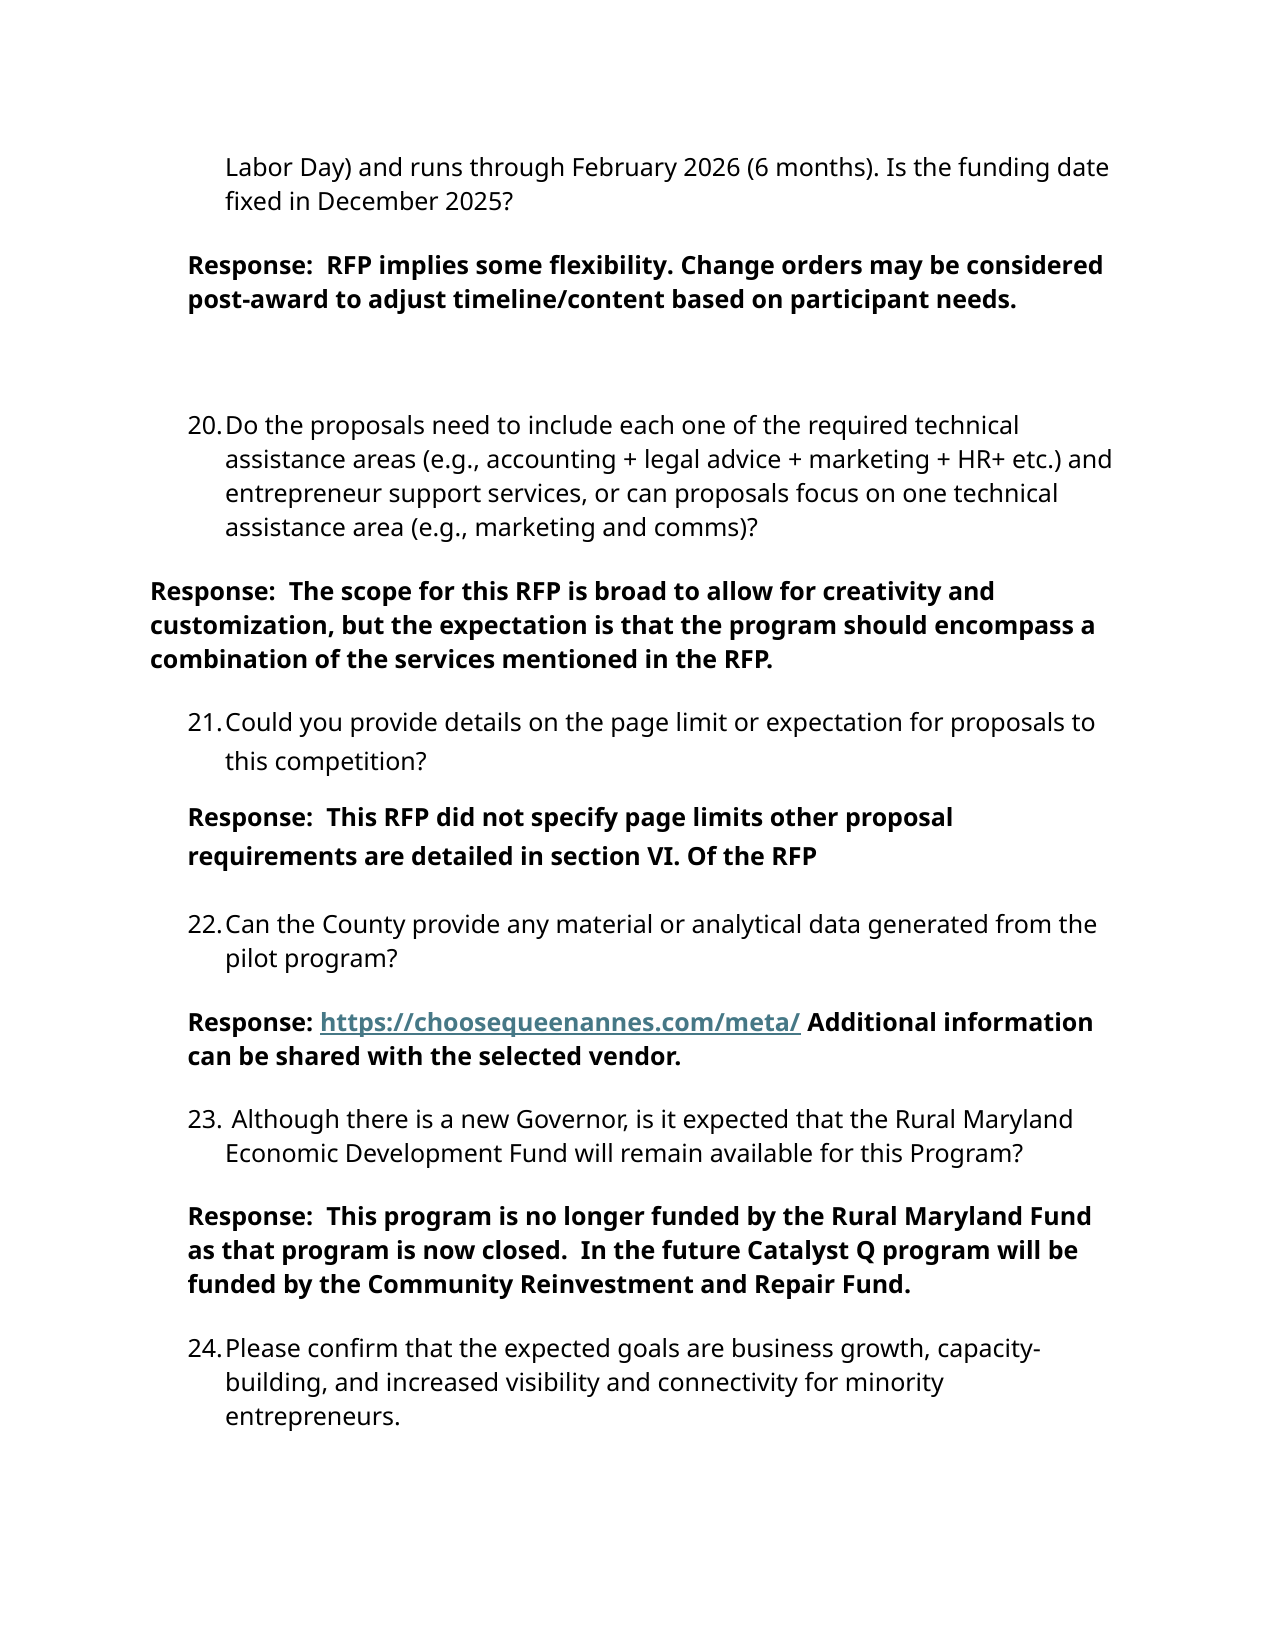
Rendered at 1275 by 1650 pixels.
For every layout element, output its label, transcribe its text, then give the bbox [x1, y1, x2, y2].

text Response: https://choosequeenannes.com/meta/ Additional information can be shared with the selected vendor. [187, 1004, 1125, 1072]
list Could you provide details on the page limit or expectation for proposals to this competition? [187, 704, 1125, 778]
text Response: The scope for this RFP is broad to allow for creativity and customization, but the expectation is that the program should encompass a combination of the services mentioned in the RFP. [150, 573, 1125, 675]
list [187, 150, 1125, 218]
list Although there is a new Governor, is it expected that the Rural Maryland Economic Development Fund will remain available for this Program? [187, 1102, 1125, 1170]
text Response: This program is no longer funded by the Rural Maryland Fund as that program is now closed. In the future Catalyst Q program will be funded by the Community Reinvestment and Repair Fund. [187, 1199, 1125, 1301]
text Response: RFP implies some flexibility. Change orders may be considered post-award to adjust timeline/content based on participant needs. [187, 247, 1125, 315]
list Please confirm that the expected goals are business growth, capacity-building, and increased visibility and connectivity for minority entrepreneurs. [187, 1330, 1125, 1432]
list Do the proposals need to include each one of the required technical assistance areas (e.g., accounting + legal advice + marketing + HR+ etc.) and entrepreneur support services, or can proposals focus on one technical assistance area (e.g., marketing and comms)? [187, 408, 1125, 544]
text Response: This RFP did not specify page limits other proposal requirements are detailed in section VI. Of the RFP [187, 799, 1125, 873]
list Can the County provide any material or analytical data generated from the pilot program? [187, 907, 1125, 975]
